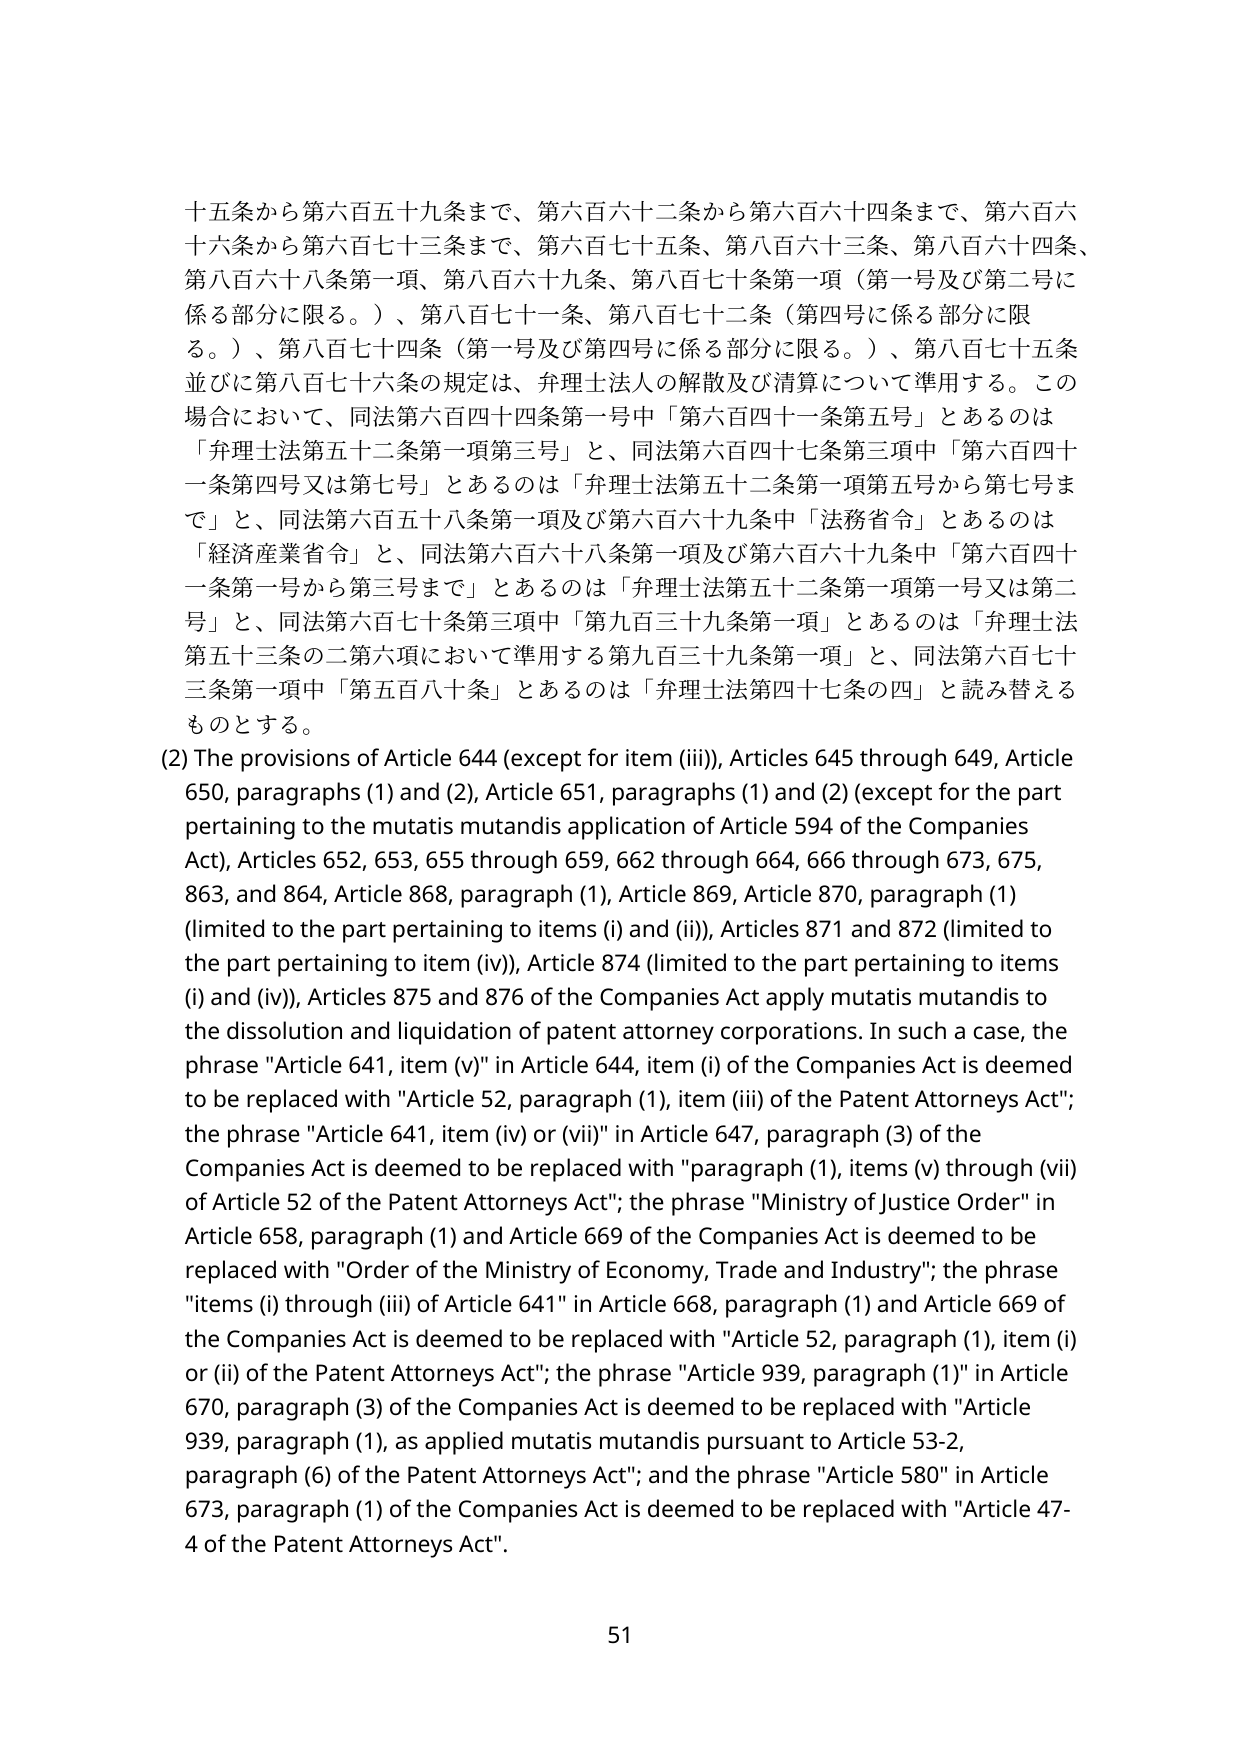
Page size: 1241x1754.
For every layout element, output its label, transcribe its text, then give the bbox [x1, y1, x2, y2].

text (2) The provisions of Article 644 (except for item (iii)), Articles 645 through 649, Article 650, paragraphs (1) and (2), Article 651, paragraphs (1) and (2) (except for the part pertaining to the mutatis mutandis application of Article 594 of the Companies Act), Articles 652, 653, 655 through 659, 662 through 664, 666 through 673, 675, 863, and 864, Article 868, paragraph (1), Article 869, Article 870, paragraph (1) (limited to the part pertaining to items (i) and (ii)), Articles 871 and 872 (limited to the part pertaining to item (iv)), Article 874 (limited to the part pertaining to items (i) and (iv)), Articles 875 and 876 of the Companies Act apply mutatis mutandis to the dissolution and liquidation of patent attorney corporations. In such a case, the phrase "Article 641, item (v)" in Article 644, item (i) of the Companies Act is deemed to be replaced with "Article 52, paragraph (1), item (iii) of the Patent Attorneys Act"; the phrase "Article 641, item (iv) or (vii)" in Article 647, paragraph (3) of the Companies Act is deemed to be replaced with "paragraph (1), items (v) through (vii) of Article 52 of the Patent Attorneys Act"; the phrase "Ministry of Justice Order" in Article 658, paragraph (1) and Article 669 of the Companies Act is deemed to be replaced with "Order of the Ministry of Economy, Trade and Industry"; the phrase "items (i) through (iii) of Article 641" in Article 668, paragraph (1) and Article 669 of the Companies Act is deemed to be replaced with "Article 52, paragraph (1), item (i) or (ii) of the Patent Attorneys Act"; the phrase "Article 939, paragraph (1)" in Article 670, paragraph (3) of the Companies Act is deemed to be replaced with "Article 939, paragraph (1), as applied mutatis mutandis pursuant to Article 53-2, paragraph (6) of the Patent Attorneys Act"; and the phrase "Article 580" in Article 673, paragraph (1) of the Companies Act is deemed to be replaced with "Article 47-4 of the Patent Attorneys Act". [161, 740, 1079, 1560]
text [161, 194, 1079, 740]
